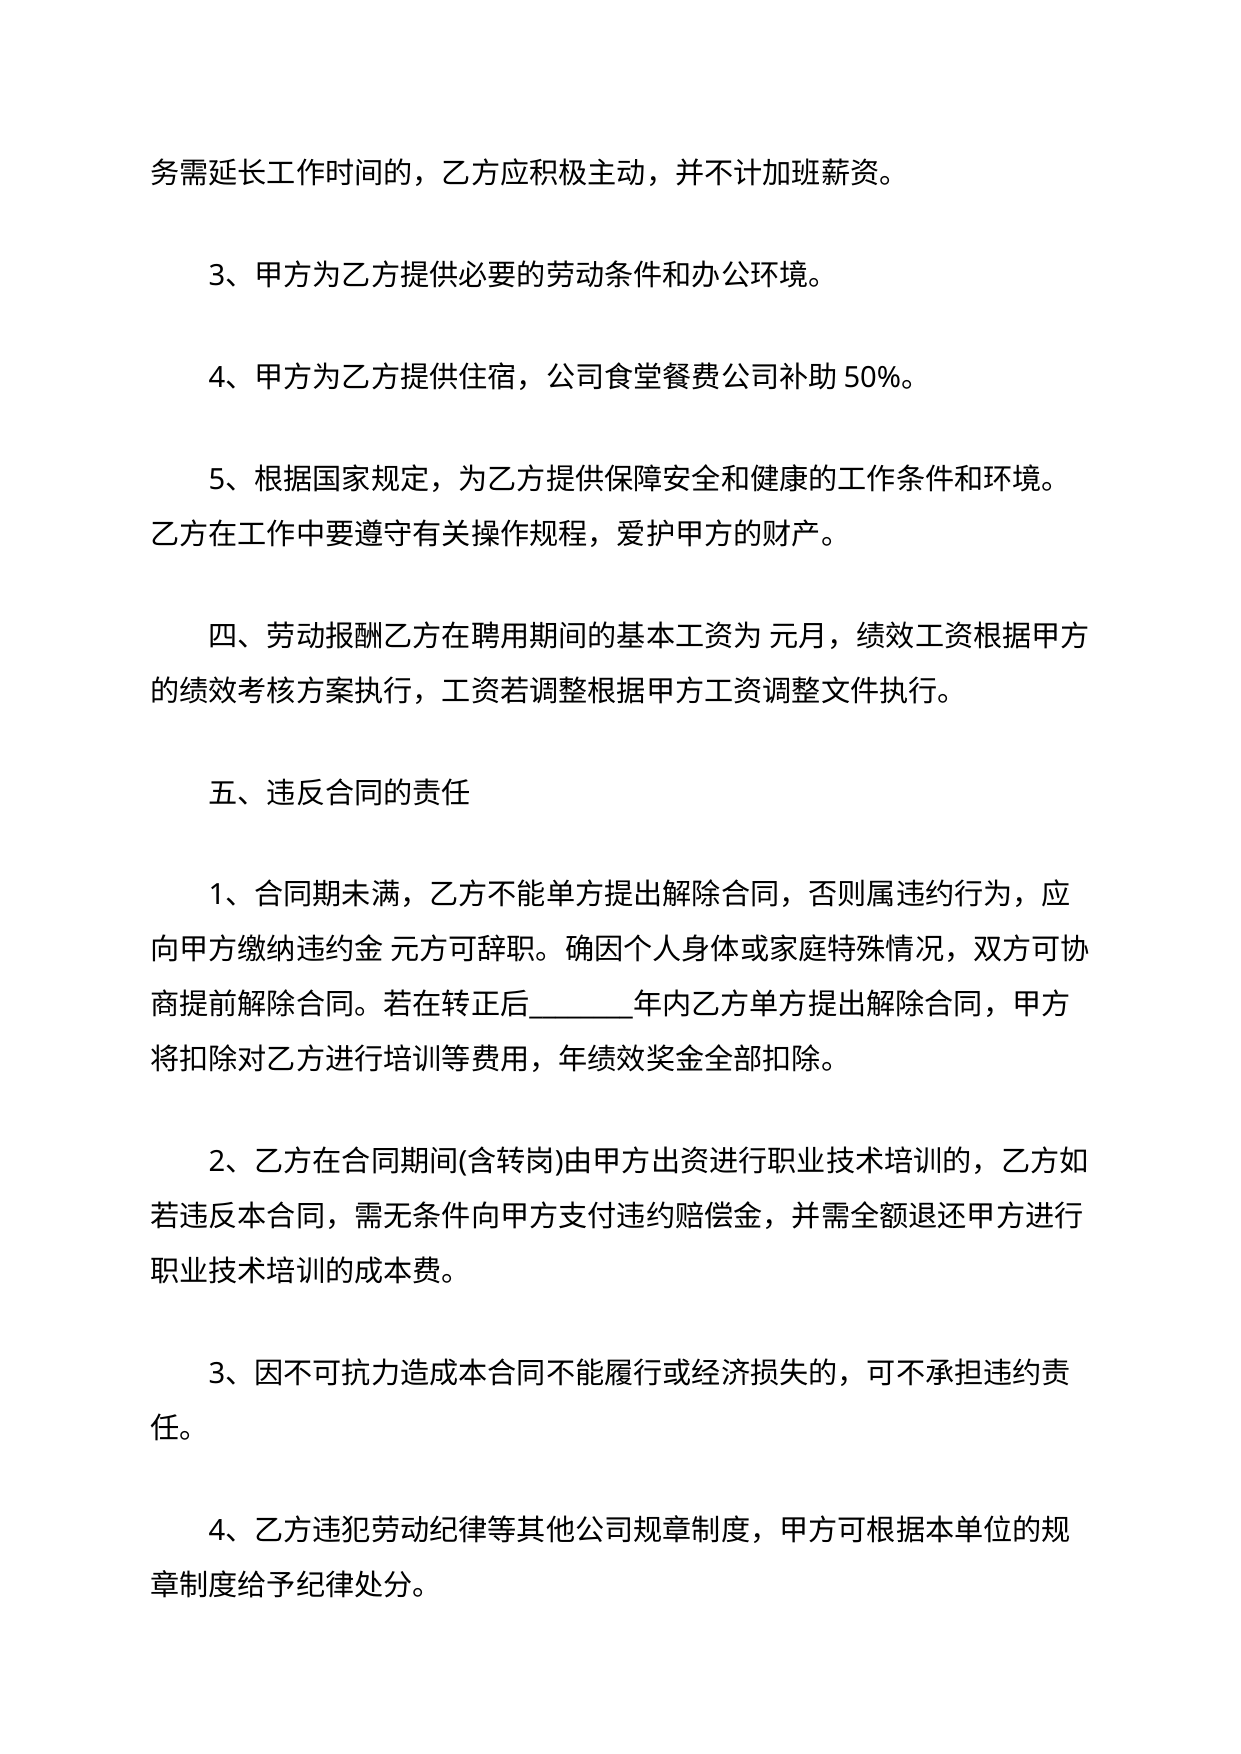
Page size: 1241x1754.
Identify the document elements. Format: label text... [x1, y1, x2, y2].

text 5、根据国家规定，为乙方提供保障安全和健康的工作条件和环境。乙方在工作中要遵守有关操作规程，爱护甲方的财产。 [150, 456, 1090, 553]
text 3、因不可抗力造成本合同不能履行或经济损失的，可不承担违约责任。 [150, 1349, 1090, 1447]
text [150, 150, 1090, 192]
text 4、乙方违犯劳动纪律等其他公司规章制度，甲方可根据本单位的规章制度给予纪律处分。 [150, 1506, 1090, 1603]
text 四、劳动报酬乙方在聘用期间的基本工资为 元月，绩效工资根据甲方的绩效考核方案执行，工资若调整根据甲方工资调整文件执行。 [150, 612, 1090, 710]
text 2、乙方在合同期间(含转岗)由甲方出资进行职业技术培训的，乙方如若违反本合同，需无条件向甲方支付违约赔偿金，并需全额退还甲方进行职业技术培训的成本费。 [150, 1138, 1090, 1290]
text 五、违反合同的责任 [150, 769, 1090, 811]
text 4、甲方为乙方提供住宿，公司食堂餐费公司补助50%。 [150, 354, 1090, 396]
text 1、合同期未满，乙方不能单方提出解除合同，否则属违约行为，应向甲方缴纳违约金 元方可辞职。确因个人身体或家庭特殊情况，双方可协商提前解除合同。若在转正后________年内乙方单方提出解除合同，甲方将扣除对乙方进行培训等费用，年绩效奖金全部扣除。 [150, 871, 1090, 1078]
text 3、甲方为乙方提供必要的劳动条件和办公环境。 [150, 252, 1090, 294]
